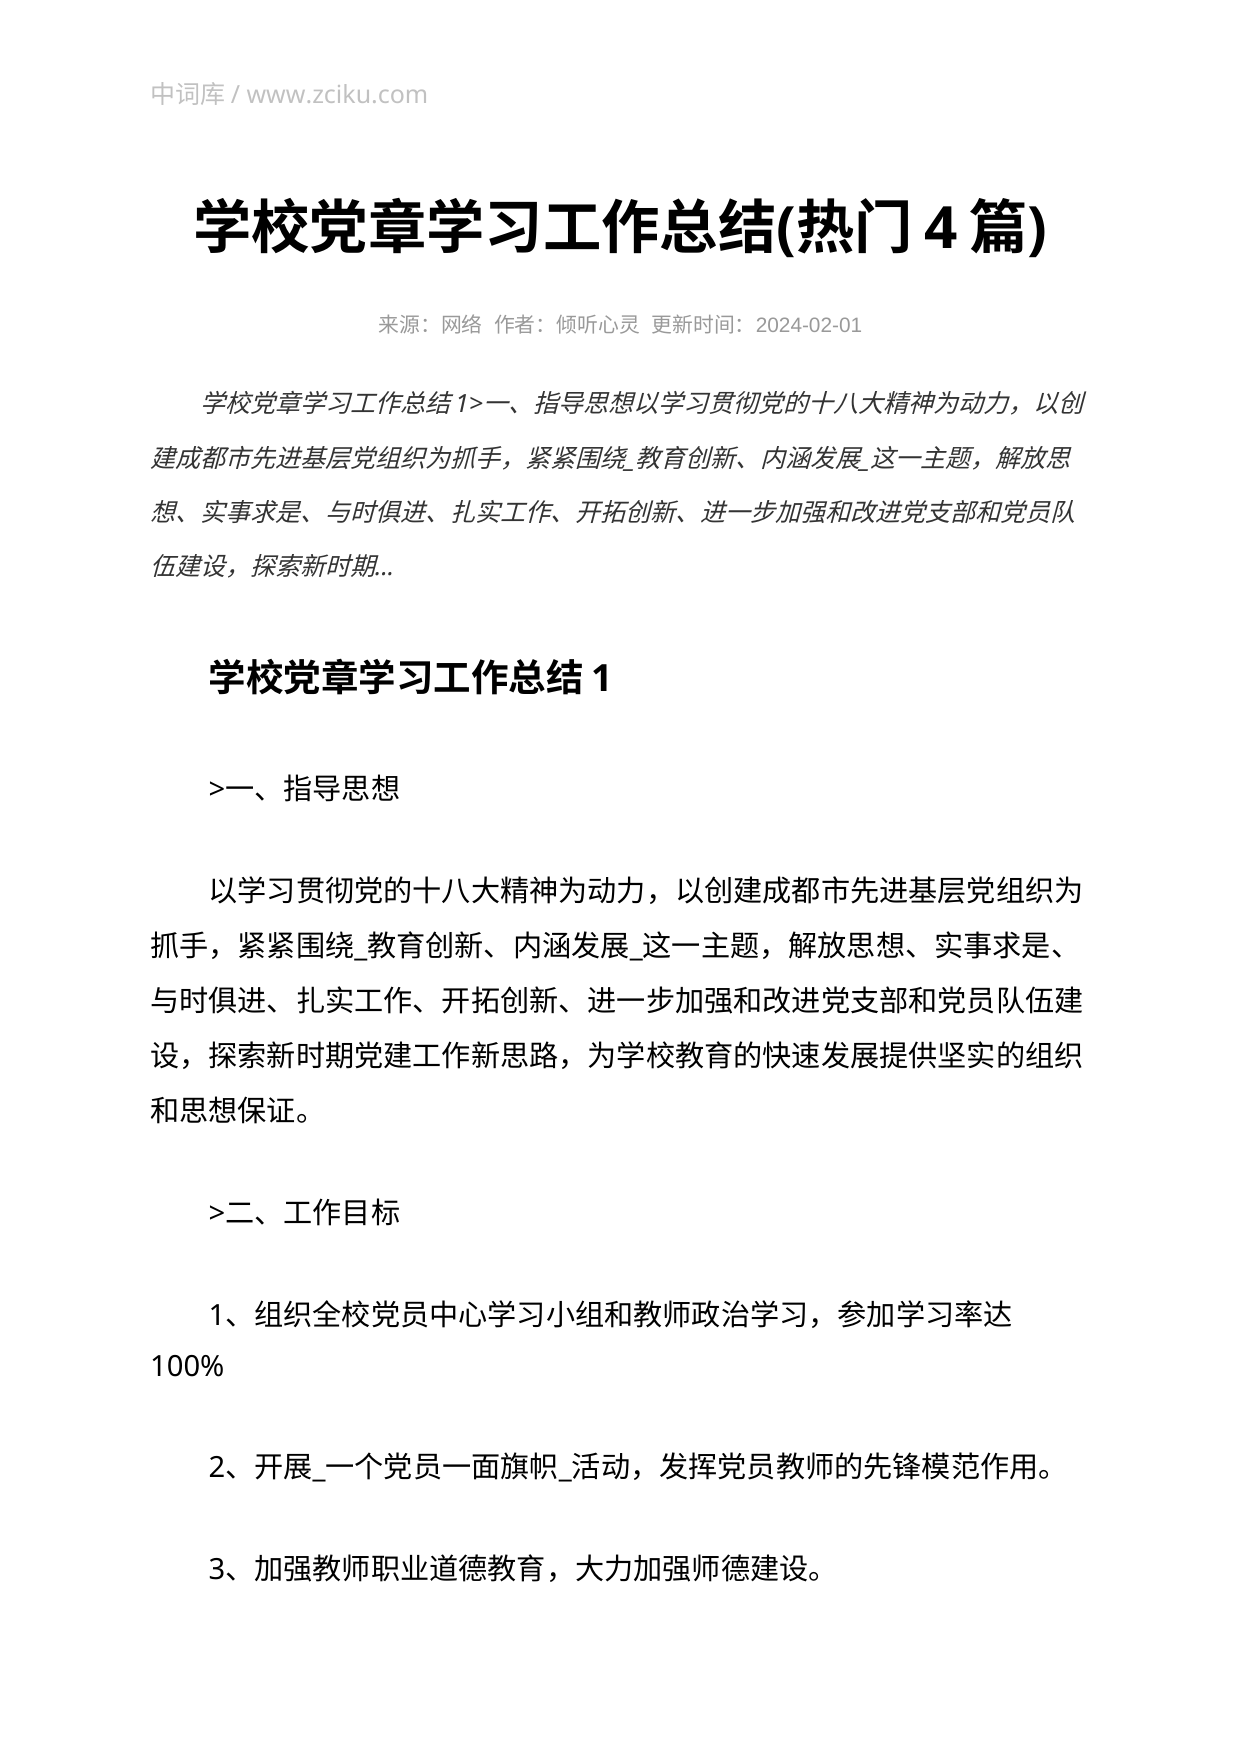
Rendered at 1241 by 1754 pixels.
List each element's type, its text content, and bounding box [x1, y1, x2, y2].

text 以学习贯彻党的十八大精神为动力，以创建成都市先进基层党组织为抓手，紧紧围绕_教育创新、内涵发展_这一主题，解放思想、实事求是、与时俱进、扎实工作、开拓创新、进一步加强和改进党支部和党员队伍建设，探索新时期党建工作新思路，为学校教育的快速发展提供坚实的组织和思想保证。 [150, 868, 1090, 1130]
text >二、工作目标 [150, 1189, 1090, 1232]
text 1、组织全校党员中心学习小组和教师政治学习，参加学习率达100% [150, 1291, 1090, 1385]
text 学校党章学习工作总结1 [150, 648, 1090, 703]
text >一、指导思想 [150, 766, 1090, 808]
subtitle 学校党章学习工作总结(热门4篇) [150, 181, 1090, 266]
text 来源：网络 作者：倾听心灵 更新时间：2024-02-01 [150, 313, 1090, 337]
text 3、加强教师职业道德教育，大力加强师德建设。 [150, 1546, 1090, 1588]
text 2、开展_一个党员一面旗帜_活动，发挥党员教师的先锋模范作用。 [150, 1444, 1090, 1486]
text 学校党章学习工作总结1>一、指导思想以学习贯彻党的十八大精神为动力，以创建成都市先进基层党组织为抓手，紧紧围绕_教育创新、内涵发展_这一主题，解放思想、实事求是、与时俱进、扎实工作、开拓创新、进一步加强和改进党支部和党员队伍建设，探索新时期... [150, 384, 1090, 583]
